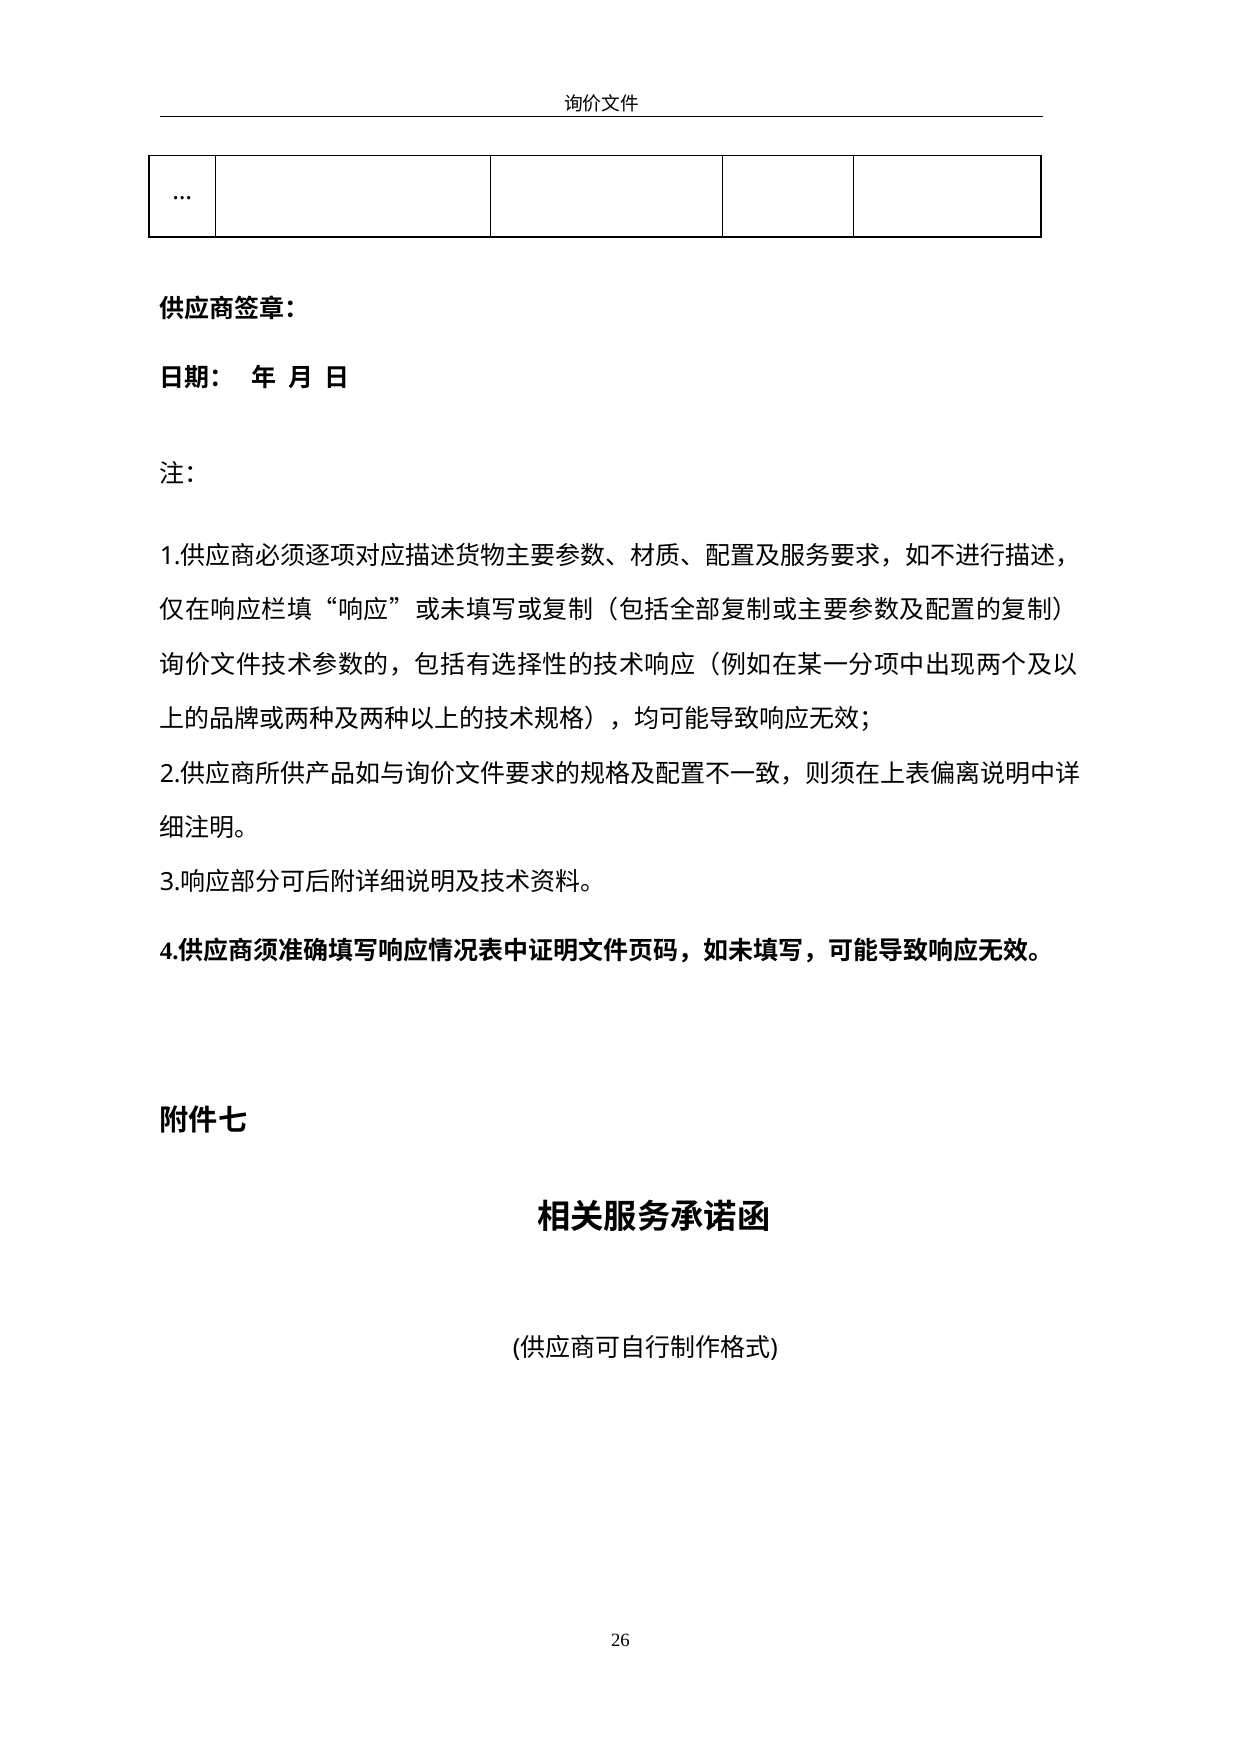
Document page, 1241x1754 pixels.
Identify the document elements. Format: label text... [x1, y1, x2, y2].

table_cell [216, 156, 490, 236]
text 2.供应商所供产品如与询价文件要求的规格及配置不一致，则须在上表偏离说明中详细注明。 [159, 753, 1081, 844]
subtitle 附件七 [159, 1085, 1081, 1151]
text (供应商可自行制作格式) [159, 1313, 1081, 1378]
text 1.供应商必须逐项对应描述货物主要参数、材质、配置及服务要求，如不进行描述，仅在响应栏填“响应”或未填写或复制（包括全部复制或主要参数及配置的复制）询价文件技术参数的，包括有选择性的技术响应（例如在某一分项中出现两个及以上的品牌或两种及两种以上的技术规格），均可能导致响应无效； [159, 536, 1081, 735]
text 供应商签章： [159, 289, 1081, 325]
text 3.响应部分可后附详细说明及技术资料。 [159, 862, 1081, 898]
subtitle 相关服务承诺函 [159, 1181, 1081, 1247]
table_cell [491, 156, 722, 236]
text 注： [159, 439, 1081, 505]
text 日期： 年 月 日 [159, 343, 1081, 409]
table_cell [854, 156, 1040, 236]
table_cell [723, 156, 853, 236]
text 4.供应商须准确填写响应情况表中证明文件页码，如未填写，可能导致响应无效。 [159, 916, 1081, 982]
table_cell … [150, 156, 215, 236]
